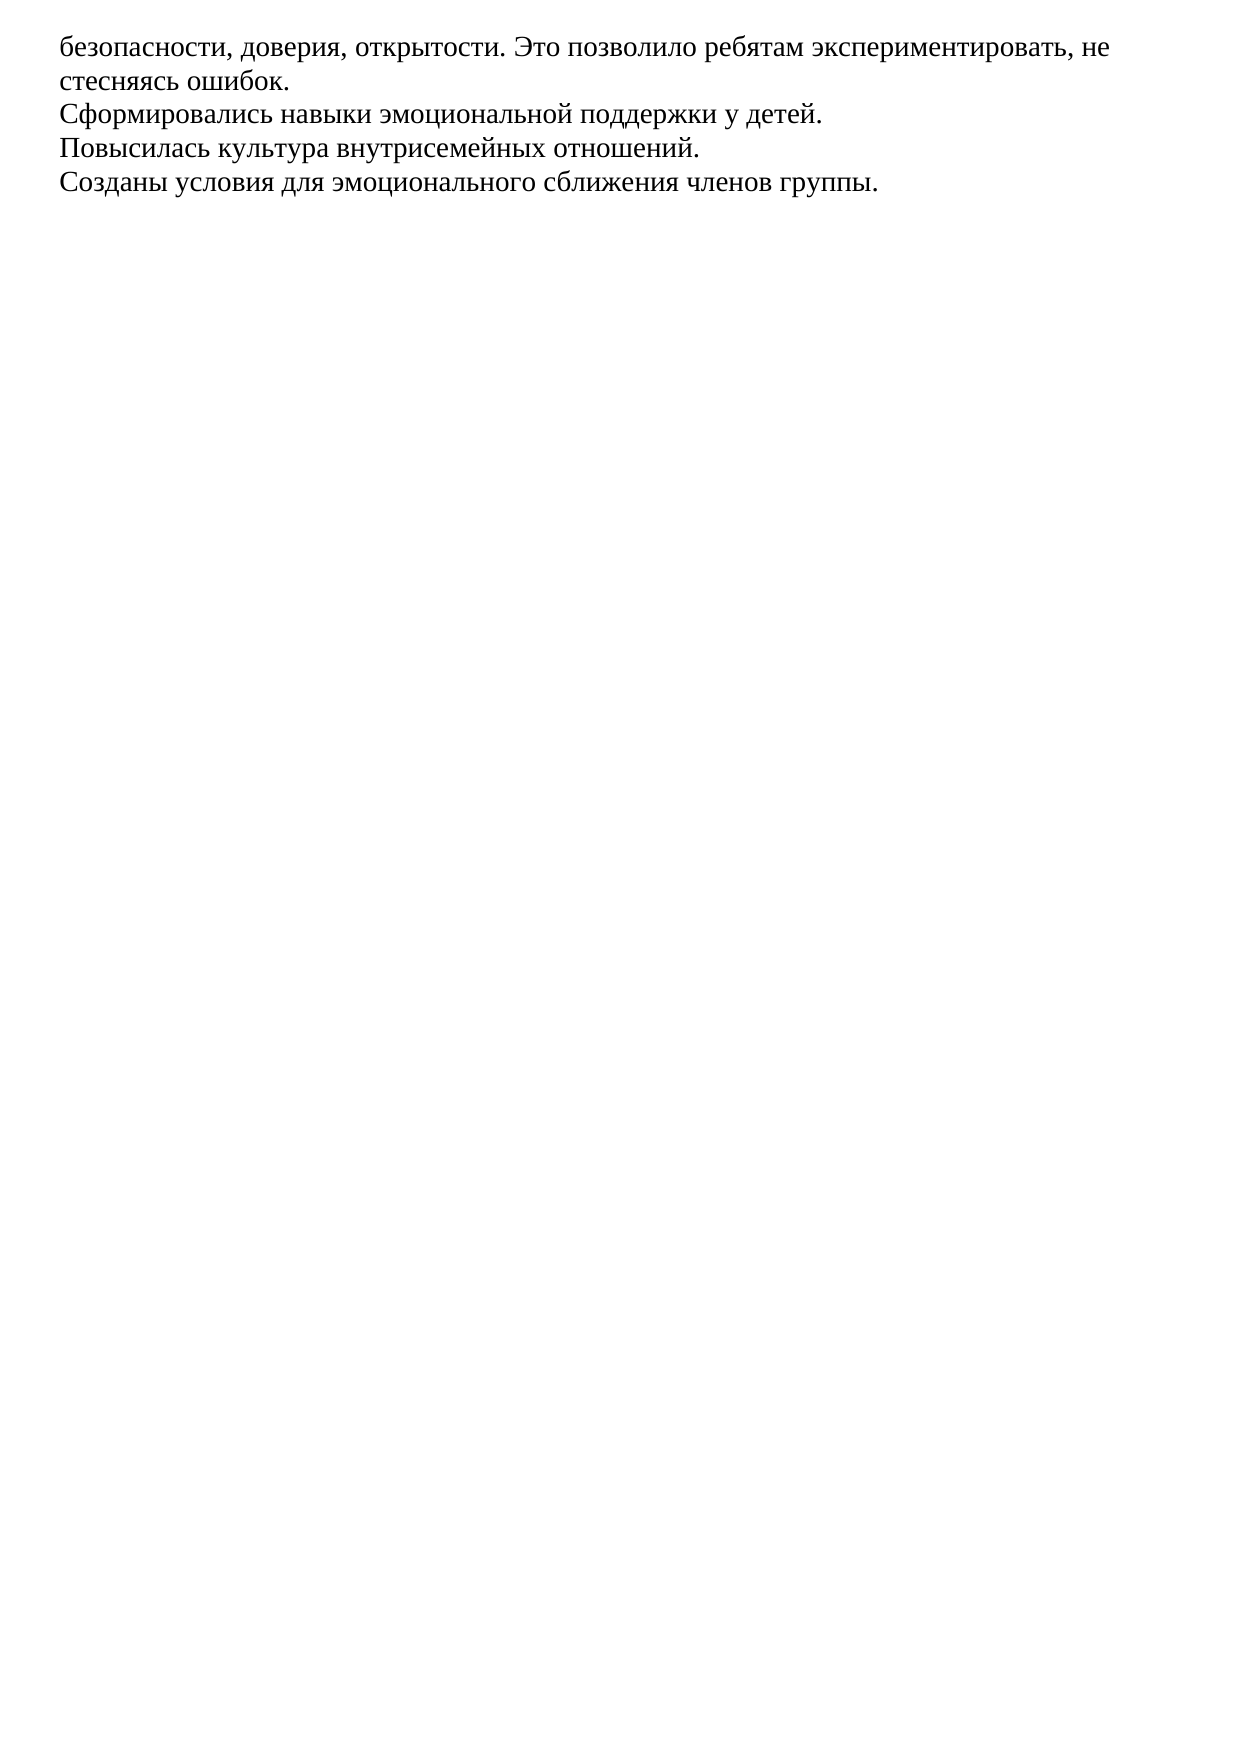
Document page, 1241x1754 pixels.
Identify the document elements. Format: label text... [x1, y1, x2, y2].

text Созданы условия для эмоционального сближения членов группы. [59, 164, 1181, 197]
text Повысилась культура внутрисемейных отношений. [59, 130, 1181, 164]
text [59, 29, 1181, 97]
text Сформировались навыки эмоциональной поддержки у детей. [59, 97, 1181, 130]
